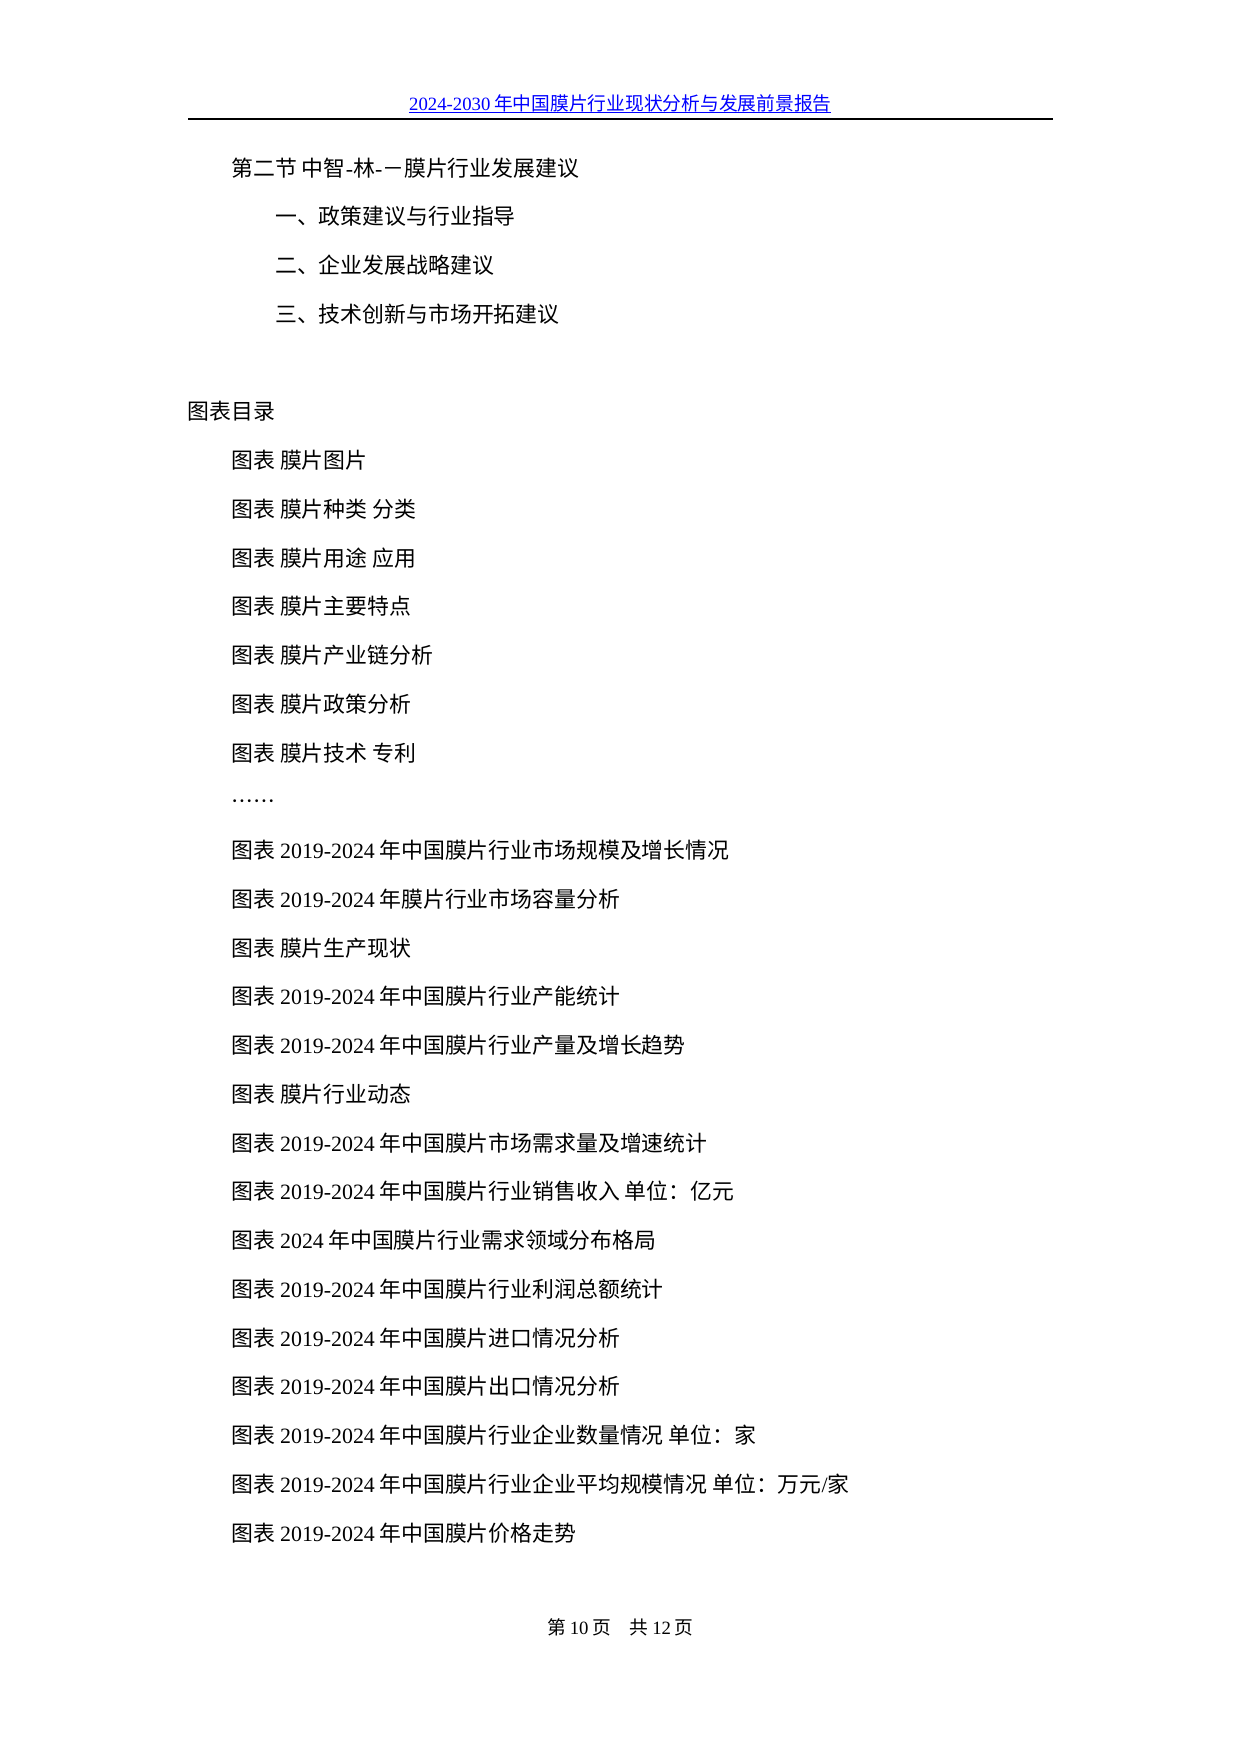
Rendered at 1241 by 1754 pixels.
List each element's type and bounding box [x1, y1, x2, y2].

text [187, 150, 1053, 1548]
